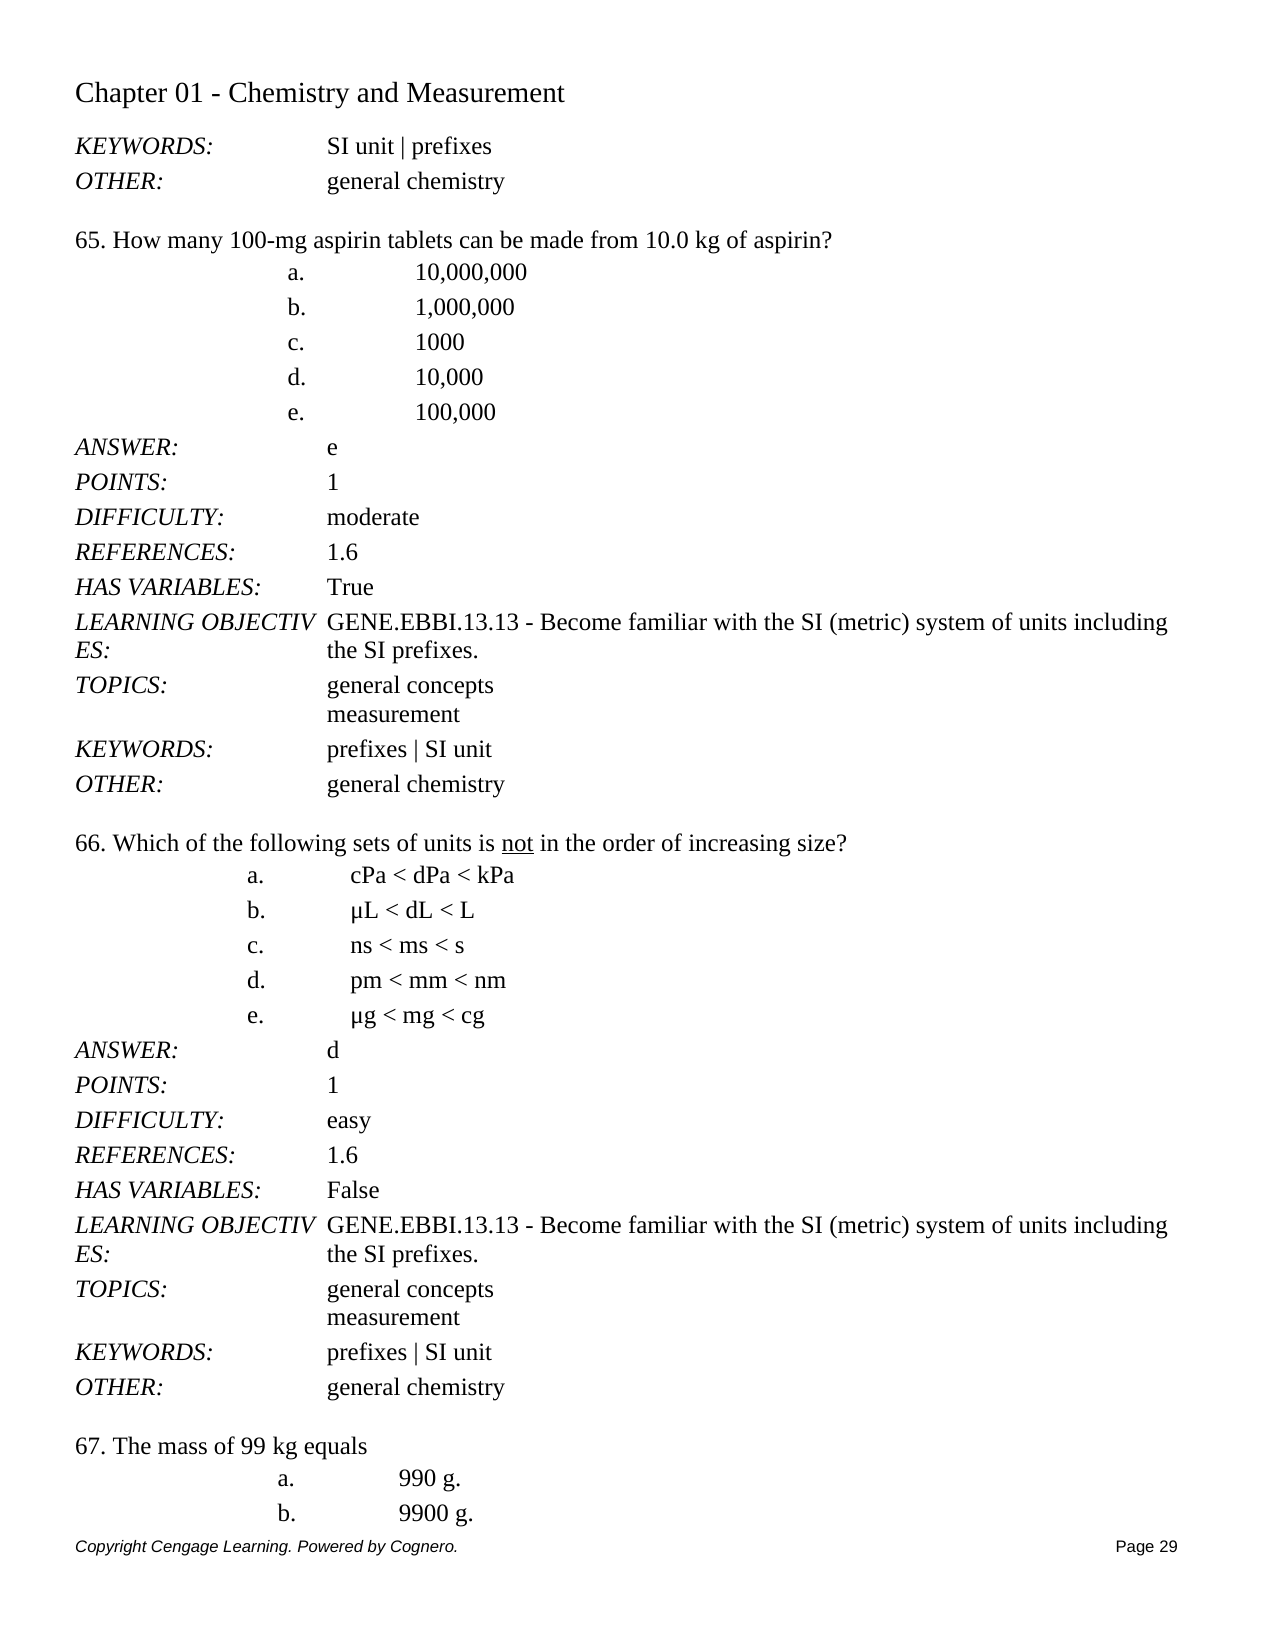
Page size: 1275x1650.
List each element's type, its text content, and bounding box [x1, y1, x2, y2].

table_header 66. Which of the following sets of units is not in the order of increasing size? [75, 828, 1200, 1404]
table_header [75, 1431, 1200, 1530]
table_header 65. How many 100-mg aspirin tablets can be made from 10.0 kg of aspirin? [75, 225, 1200, 801]
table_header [75, 128, 1200, 198]
